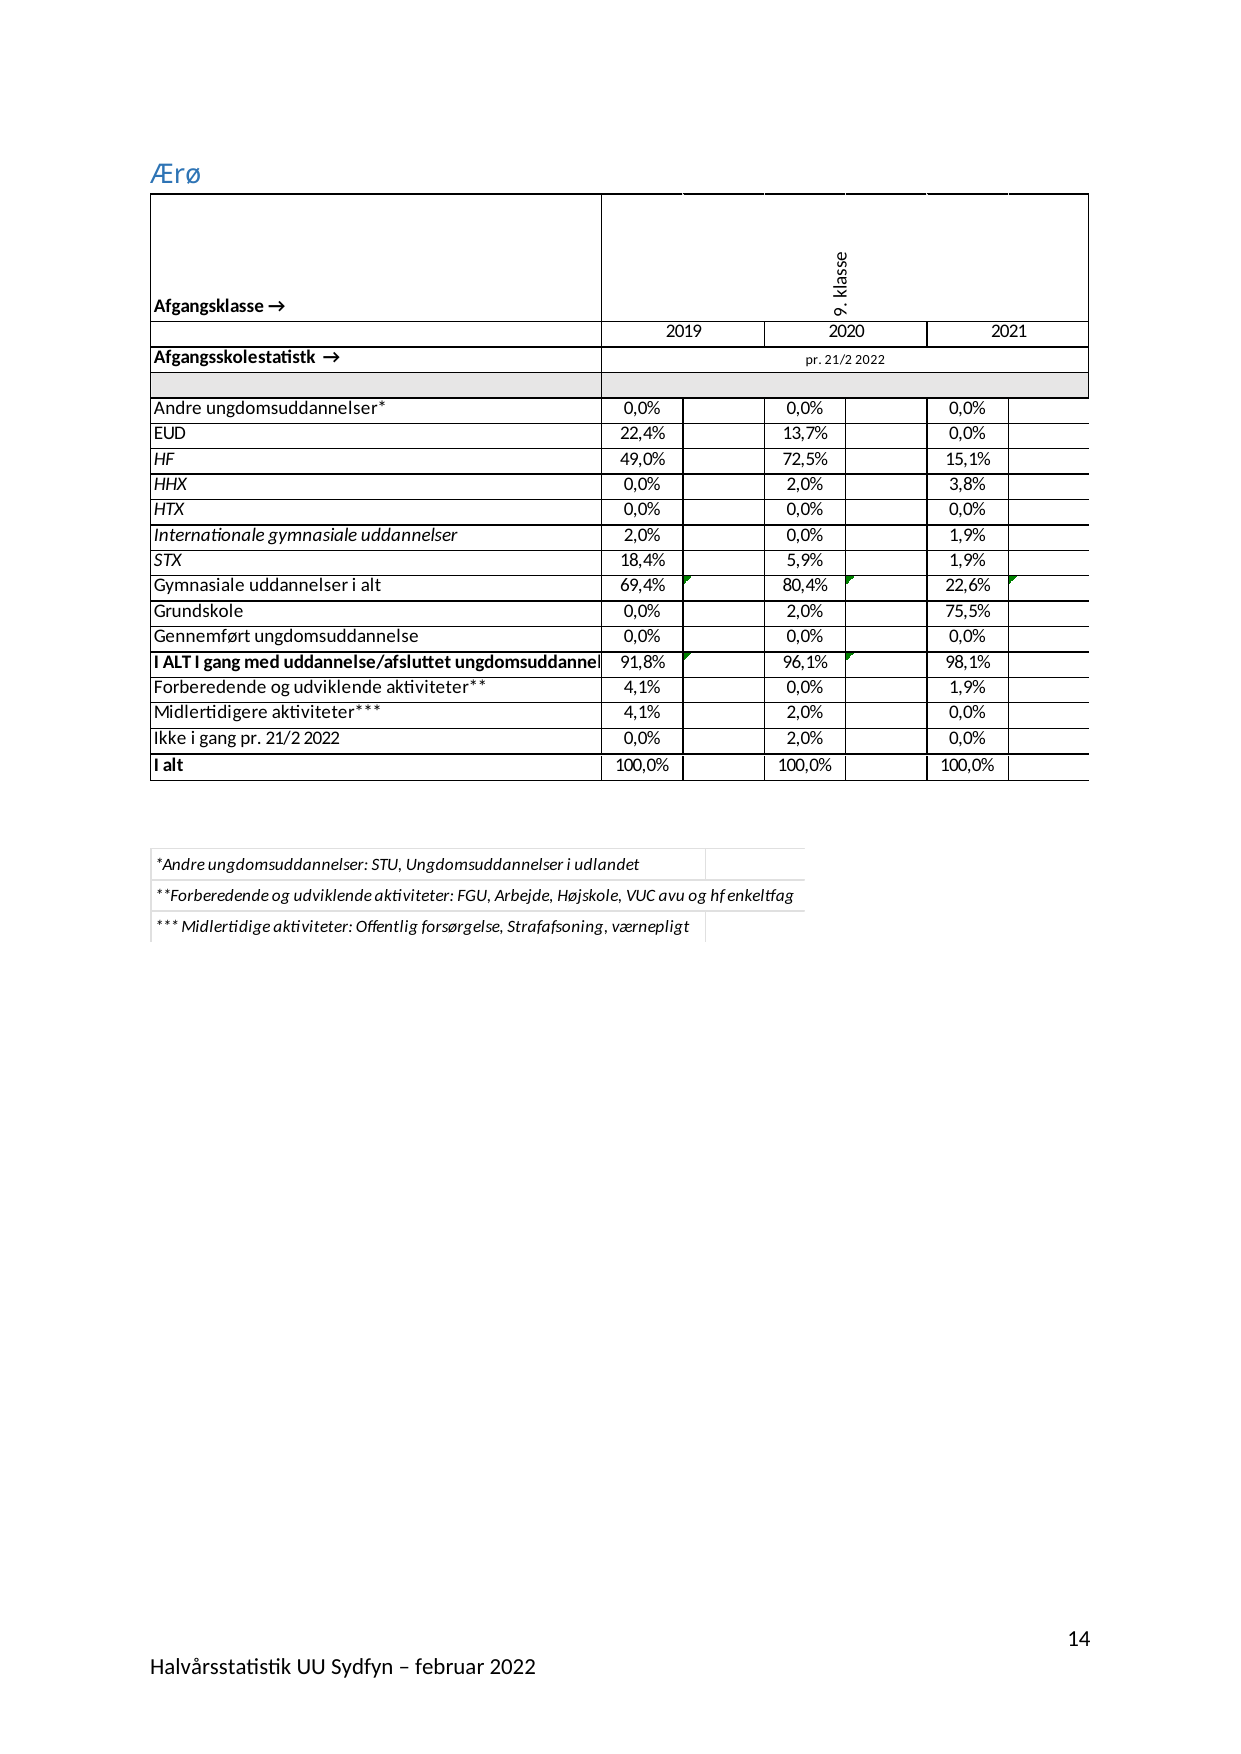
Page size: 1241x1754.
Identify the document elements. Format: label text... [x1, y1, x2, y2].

subtitle Ærø [150, 154, 1090, 191]
